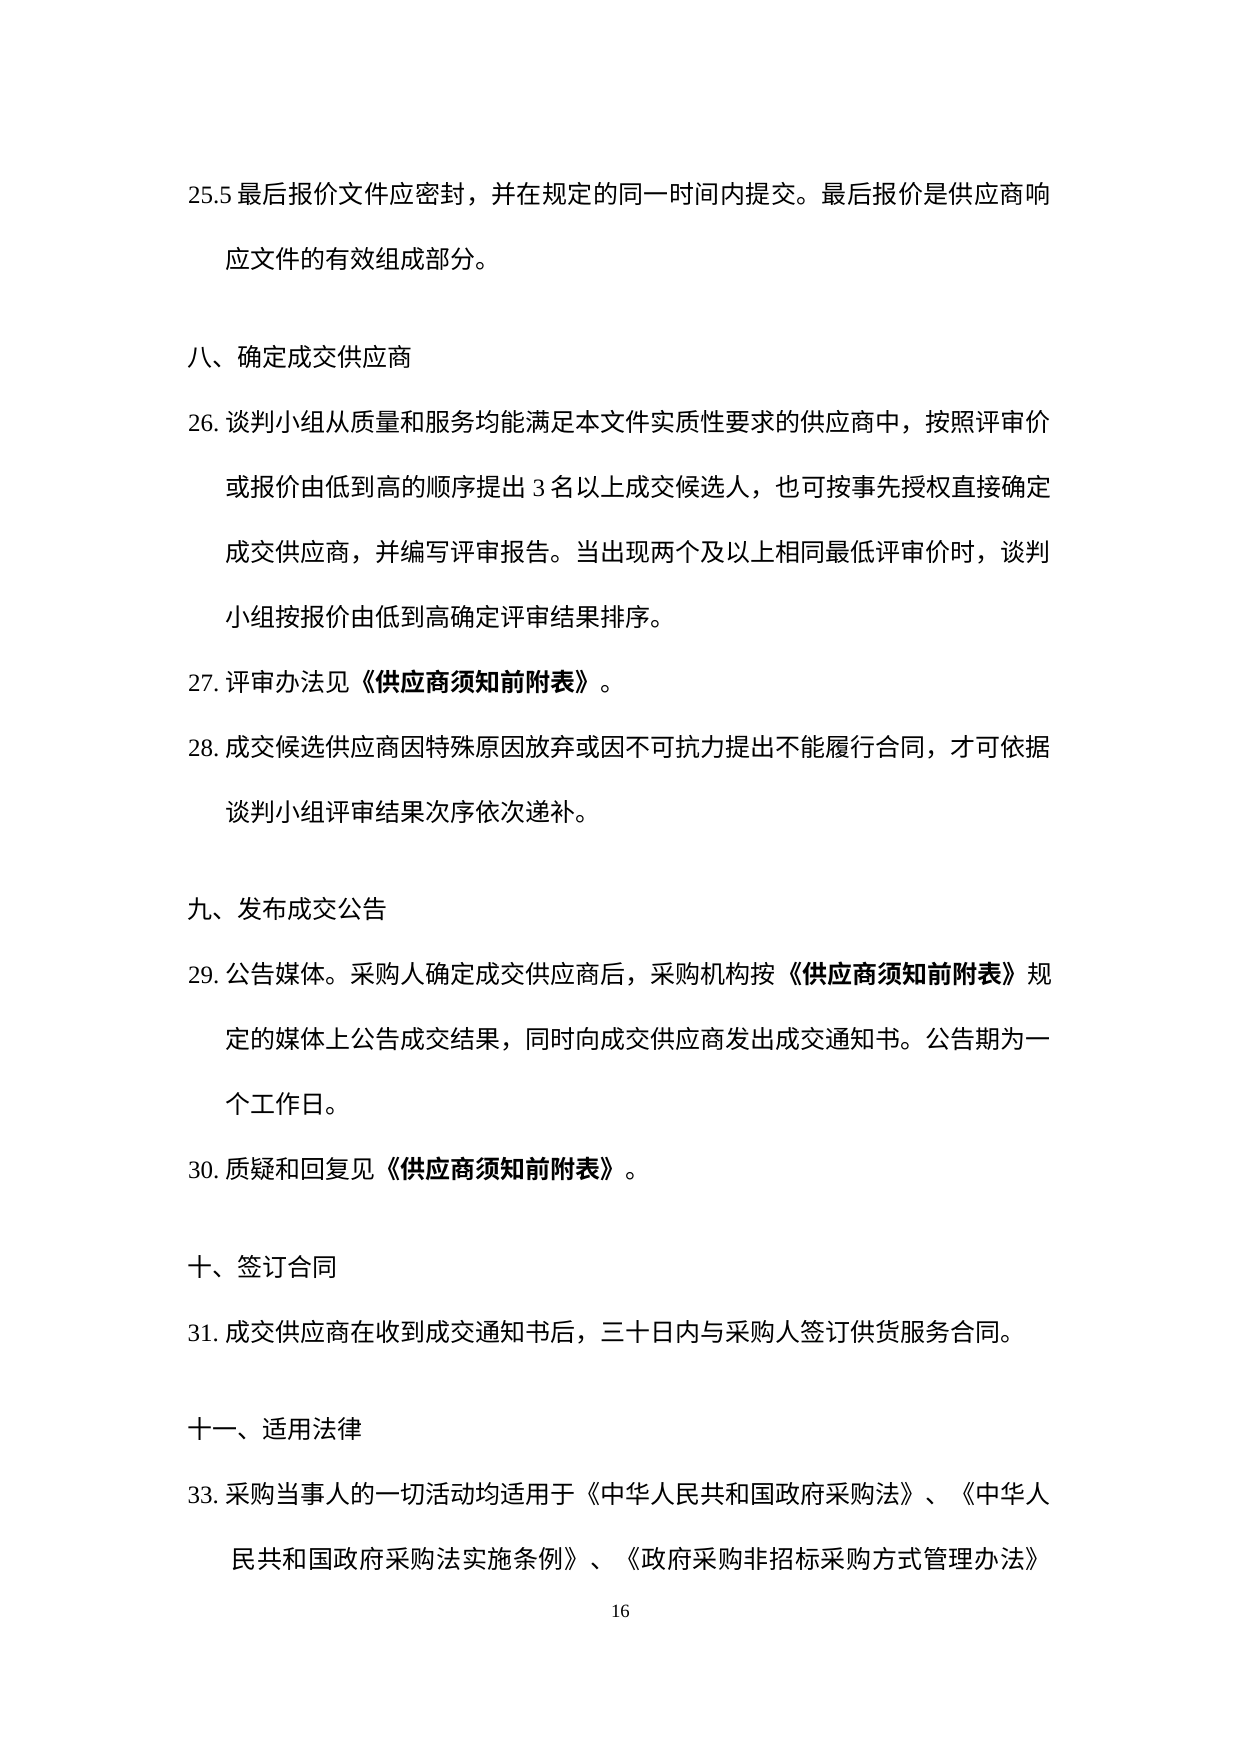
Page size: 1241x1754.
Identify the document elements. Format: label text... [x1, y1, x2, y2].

text 十、签订合同 [187, 1233, 1053, 1298]
text 26. 谈判小组从质量和服务均能满足本文件实质性要求的供应商中，按照评审价或报价由低到高的顺序提出3名以上成交候选人，也可按事先授权直接确定成交供应商，并编写评审报告。当出现两个及以上相同最低评审价时，谈判小组按报价由低到高确定评审结果排序。 [188, 388, 1053, 648]
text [187, 1460, 1053, 1590]
text 30. 质疑和回复见《供应商须知前附表》。 [188, 1135, 1053, 1200]
text 九、发布成交公告 [187, 875, 1053, 940]
text 25.5最后报价文件应密封，并在规定的同一时间内提交。最后报价是供应商响应文件的有效组成部分。 [188, 160, 1053, 290]
text 十一、适用法律 [187, 1395, 1053, 1460]
text 29. 公告媒体。采购人确定成交供应商后，采购机构按《供应商须知前附表》规定的媒体上公告成交结果，同时向成交供应商发出成交通知书。公告期为一个工作日。 [188, 940, 1053, 1135]
text 八、确定成交供应商 [187, 323, 1053, 388]
text 31. 成交供应商在收到成交通知书后，三十日内与采购人签订供货服务合同。 [187, 1298, 1053, 1363]
text 27. 评审办法见《供应商须知前附表》。 [188, 648, 1053, 713]
text 28. 成交候选供应商因特殊原因放弃或因不可抗力提出不能履行合同，才可依据谈判小组评审结果次序依次递补。 [188, 713, 1053, 843]
